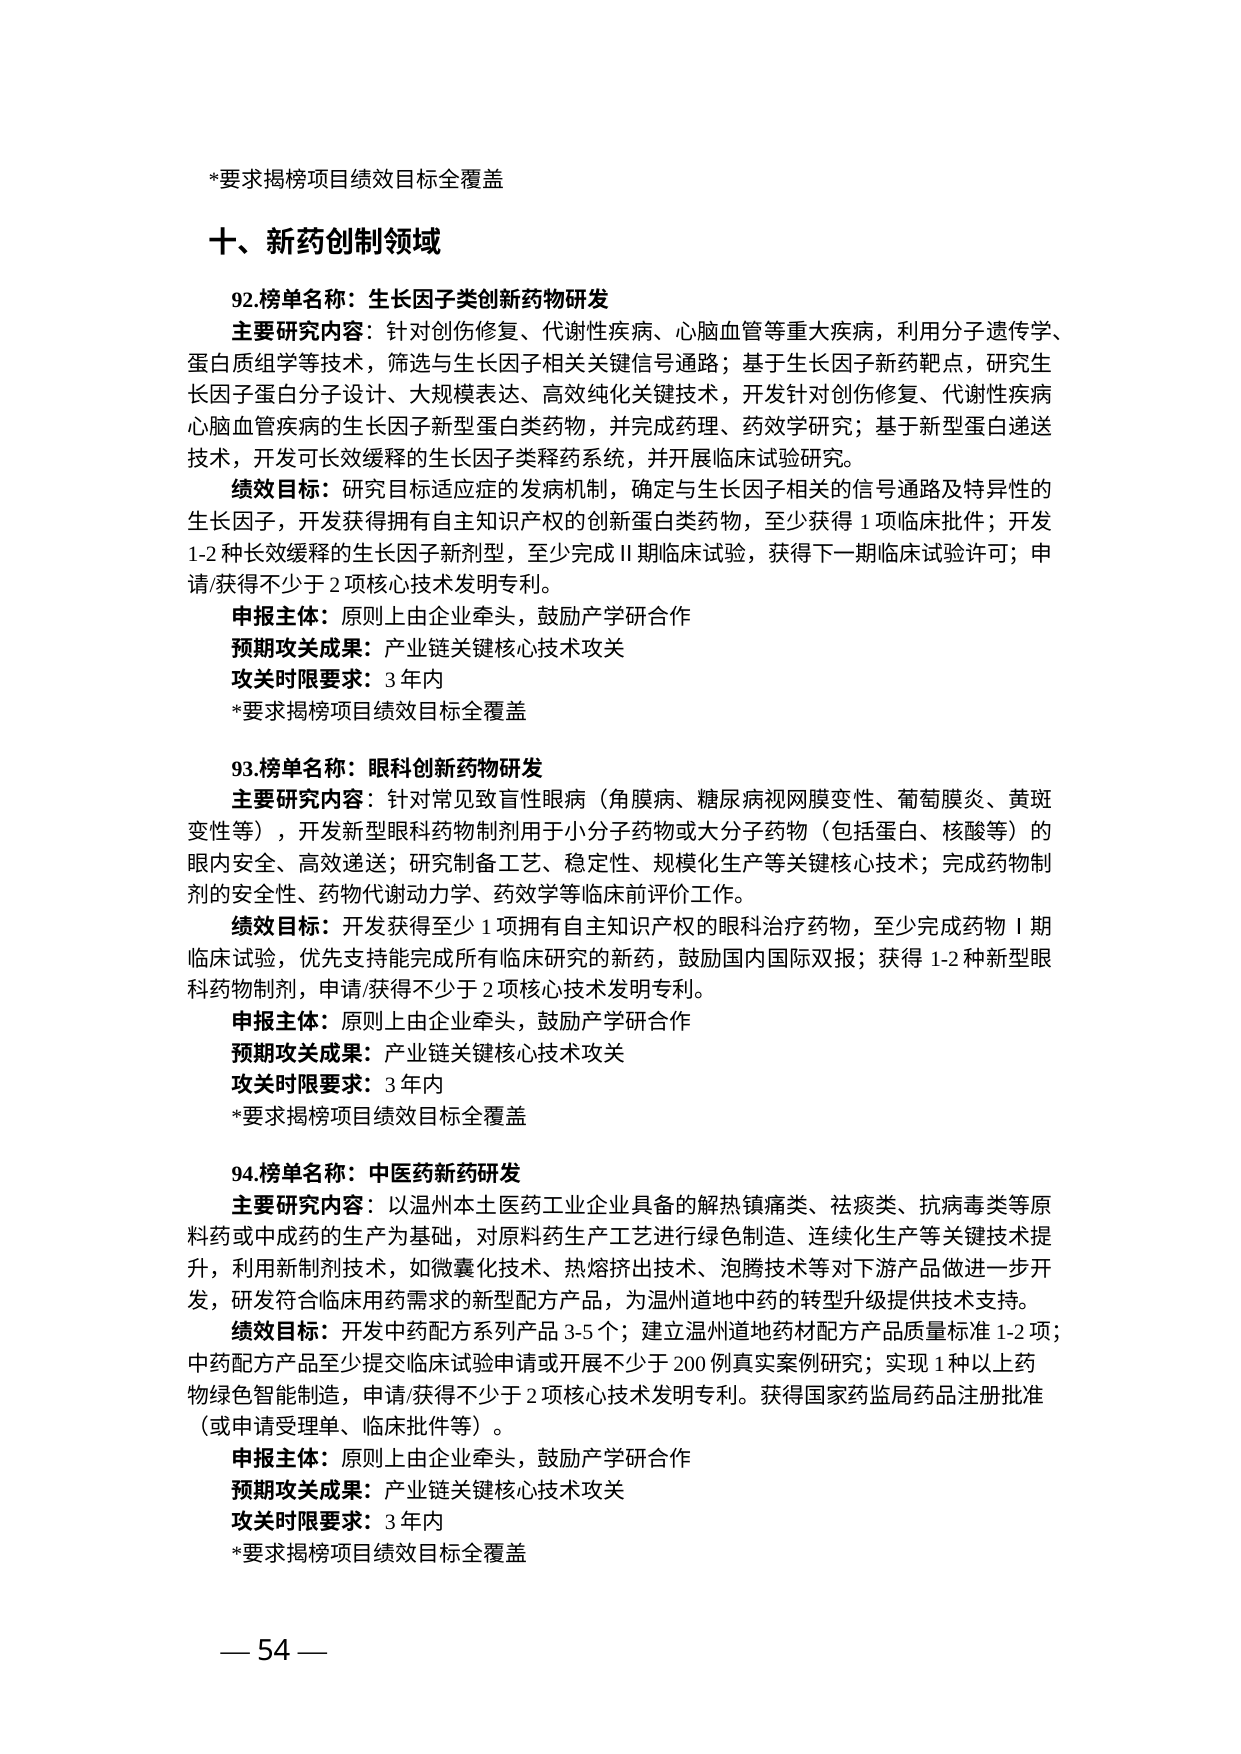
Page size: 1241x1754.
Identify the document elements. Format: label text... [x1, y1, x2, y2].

text *要求揭榜项目绩效目标全覆盖 [187, 1099, 1053, 1131]
text 申报主体：原则上由企业牵头，鼓励产学研合作 [187, 599, 1053, 631]
text 绩效目标：研究目标适应症的发病机制，确定与生长因子相关的信号通路及特异性的生长因子，开发获得拥有自主知识产权的创新蛋白类药物，至少获得1项临床批件；开发1-2种长效缓释的生长因子新剂型，至少完成Ⅱ期临床试验，获得下一期临床试验许可；申请/获得不少于2项核心技术发明专利。 [187, 472, 1053, 599]
text 十、新药创制领域 [187, 219, 1053, 261]
text 主要研究内容：以温州本土医药工业企业具备的解热镇痛类、祛痰类、抗病毒类等原料药或中成药的生产为基础，对原料药生产工艺进行绿色制造、连续化生产等关键技术提升，利用新制剂技术，如微囊化技术、热熔挤出技术、泡腾技术等对下游产品做进一步开发，研发符合临床用药需求的新型配方产品，为温州道地中药的转型升级提供技术支持。 [187, 1188, 1053, 1314]
text *要求揭榜项目绩效目标全覆盖 [187, 1536, 1053, 1568]
text 预期攻关成果：产业链关键核心技术攻关 [187, 1473, 1053, 1504]
text 申报主体：原则上由企业牵头，鼓励产学研合作 [187, 1004, 1053, 1036]
text 预期攻关成果：产业链关键核心技术攻关 [187, 631, 1053, 662]
text 绩效目标：开发获得至少1项拥有自主知识产权的眼科治疗药物，至少完成药物Ⅰ期临床试验，优先支持能完成所有临床研究的新药，鼓励国内国际双报；获得1-2种新型眼科药物制剂，申请/获得不少于2项核心技术发明专利。 [187, 909, 1053, 1004]
text 申报主体：原则上由企业牵头，鼓励产学研合作 [187, 1441, 1053, 1473]
text 主要研究内容：针对常见致盲性眼病（角膜病、糖尿病视网膜变性、葡萄膜炎、黄斑变性等），开发新型眼科药物制剂用于小分子药物或大分子药物（包括蛋白、核酸等）的眼内安全、高效递送；研究制备工艺、稳定性、规模化生产等关键核心技术；完成药物制剂的安全性、药物代谢动力学、药效学等临床前评价工作。 [187, 782, 1053, 909]
text *要求揭榜项目绩效目标全覆盖 [187, 162, 1053, 194]
text 93.榜单名称：眼科创新药物研发 [187, 751, 1053, 782]
text 92.榜单名称：生长因子类创新药物研发 [187, 282, 1053, 314]
text 主要研究内容：针对创伤修复、代谢性疾病、心脑血管等重大疾病，利用分子遗传学、蛋白质组学等技术，筛选与生长因子相关关键信号通路；基于生长因子新药靶点，研究生长因子蛋白分子设计、大规模表达、高效纯化关键技术，开发针对创伤修复、代谢性疾病、心脑血管疾病的生长因子新型蛋白类药物，并完成药理、药效学研究；基于新型蛋白递送技术，开发可长效缓释的生长因子类释药系统，并开展临床试验研究。 [187, 314, 1053, 472]
text *要求揭榜项目绩效目标全覆盖 [187, 694, 1053, 726]
text 94.榜单名称：中医药新药研发 [187, 1156, 1053, 1188]
text 攻关时限要求：3年内 [187, 1504, 1053, 1536]
text 攻关时限要求：3年内 [187, 1067, 1053, 1099]
text 绩效目标：开发中药配方系列产品3-5个；建立温州道地药材配方产品质量标准1-2项；中药配方产品至少提交临床试验申请或开展不少于200例真实案例研究；实现1种以上药物绿色智能制造，申请/获得不少于2项核心技术发明专利。获得国家药监局药品注册批准（或申请受理单、临床批件等）。 [187, 1314, 1053, 1441]
text 攻关时限要求：3年内 [187, 662, 1053, 694]
text 预期攻关成果：产业链关键核心技术攻关 [187, 1036, 1053, 1067]
